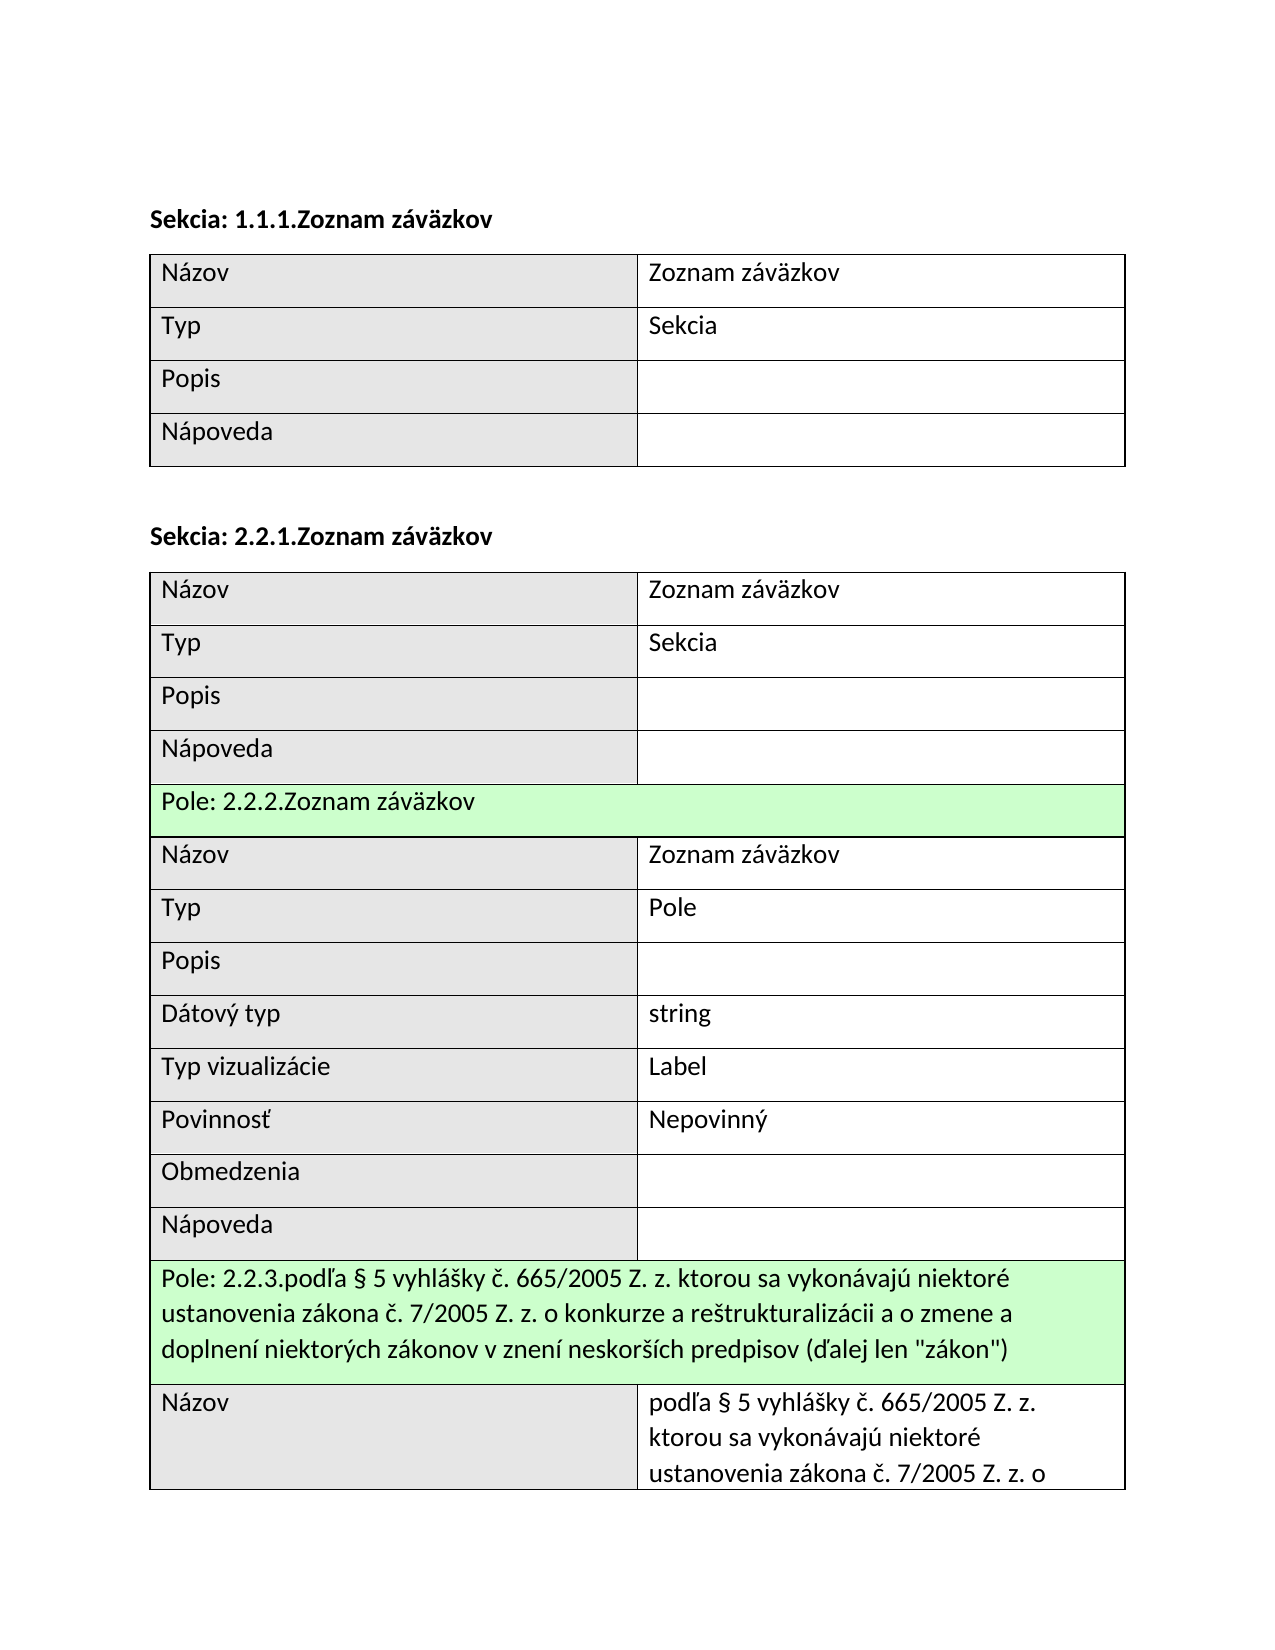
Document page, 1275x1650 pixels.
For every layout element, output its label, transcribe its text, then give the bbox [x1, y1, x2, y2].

table_cell Pole [638, 890, 1124, 942]
text Sekcia: 1.1.1.Zoznam záväzkov [150, 202, 1125, 235]
table_cell Nápoveda [151, 1208, 637, 1260]
table_header Názov [151, 255, 637, 307]
table_cell Pole: 2.2.2.Zoznam záväzkov [151, 785, 1124, 836]
table_cell Typ [151, 308, 637, 360]
table_cell Typ [151, 890, 637, 942]
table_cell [638, 1385, 1124, 1489]
table_header Zoznam záväzkov [638, 255, 1124, 307]
table_cell Sekcia [638, 626, 1124, 677]
table_cell string [638, 996, 1124, 1048]
table_cell Názov [151, 1385, 637, 1489]
table_cell Zoznam záväzkov [638, 838, 1124, 889]
table_cell Nápoveda [151, 414, 637, 466]
table_cell Dátový typ [151, 996, 637, 1048]
table_cell [638, 943, 1124, 995]
table_cell Popis [151, 678, 637, 730]
table_cell [638, 414, 1124, 466]
table_cell Povinnosť [151, 1102, 637, 1153]
table_cell Sekcia [638, 308, 1124, 360]
table_cell [638, 731, 1124, 783]
table_header Zoznam záväzkov [638, 573, 1124, 624]
table_cell Pole: 2.2.3.podľa § 5 vyhlášky č. 665/2005 Z. z. ktorou sa vykonávajú niektoré ustanovenia zákona č. 7/2005 Z. z. o konkurze a reštrukturalizácii a o zmene a doplnení niektorých zákonov v znení neskorších predpisov (ďalej len "zákon") [151, 1261, 1124, 1384]
text Sekcia: 2.2.1.Zoznam záväzkov [150, 519, 1125, 552]
table_header Názov [151, 573, 637, 624]
table_cell Label [638, 1049, 1124, 1101]
table_cell Nápoveda [151, 731, 637, 783]
table_cell [638, 678, 1124, 730]
table_cell Typ [151, 626, 637, 677]
table_cell Názov [151, 838, 637, 889]
table_cell Nepovinný [638, 1102, 1124, 1153]
table_cell [638, 1155, 1124, 1207]
table_cell [638, 1208, 1124, 1260]
table_cell [638, 361, 1124, 413]
table_cell Popis [151, 943, 637, 995]
table_cell Popis [151, 361, 637, 413]
table_cell Obmedzenia [151, 1155, 637, 1207]
table_cell Typ vizualizácie [151, 1049, 637, 1101]
